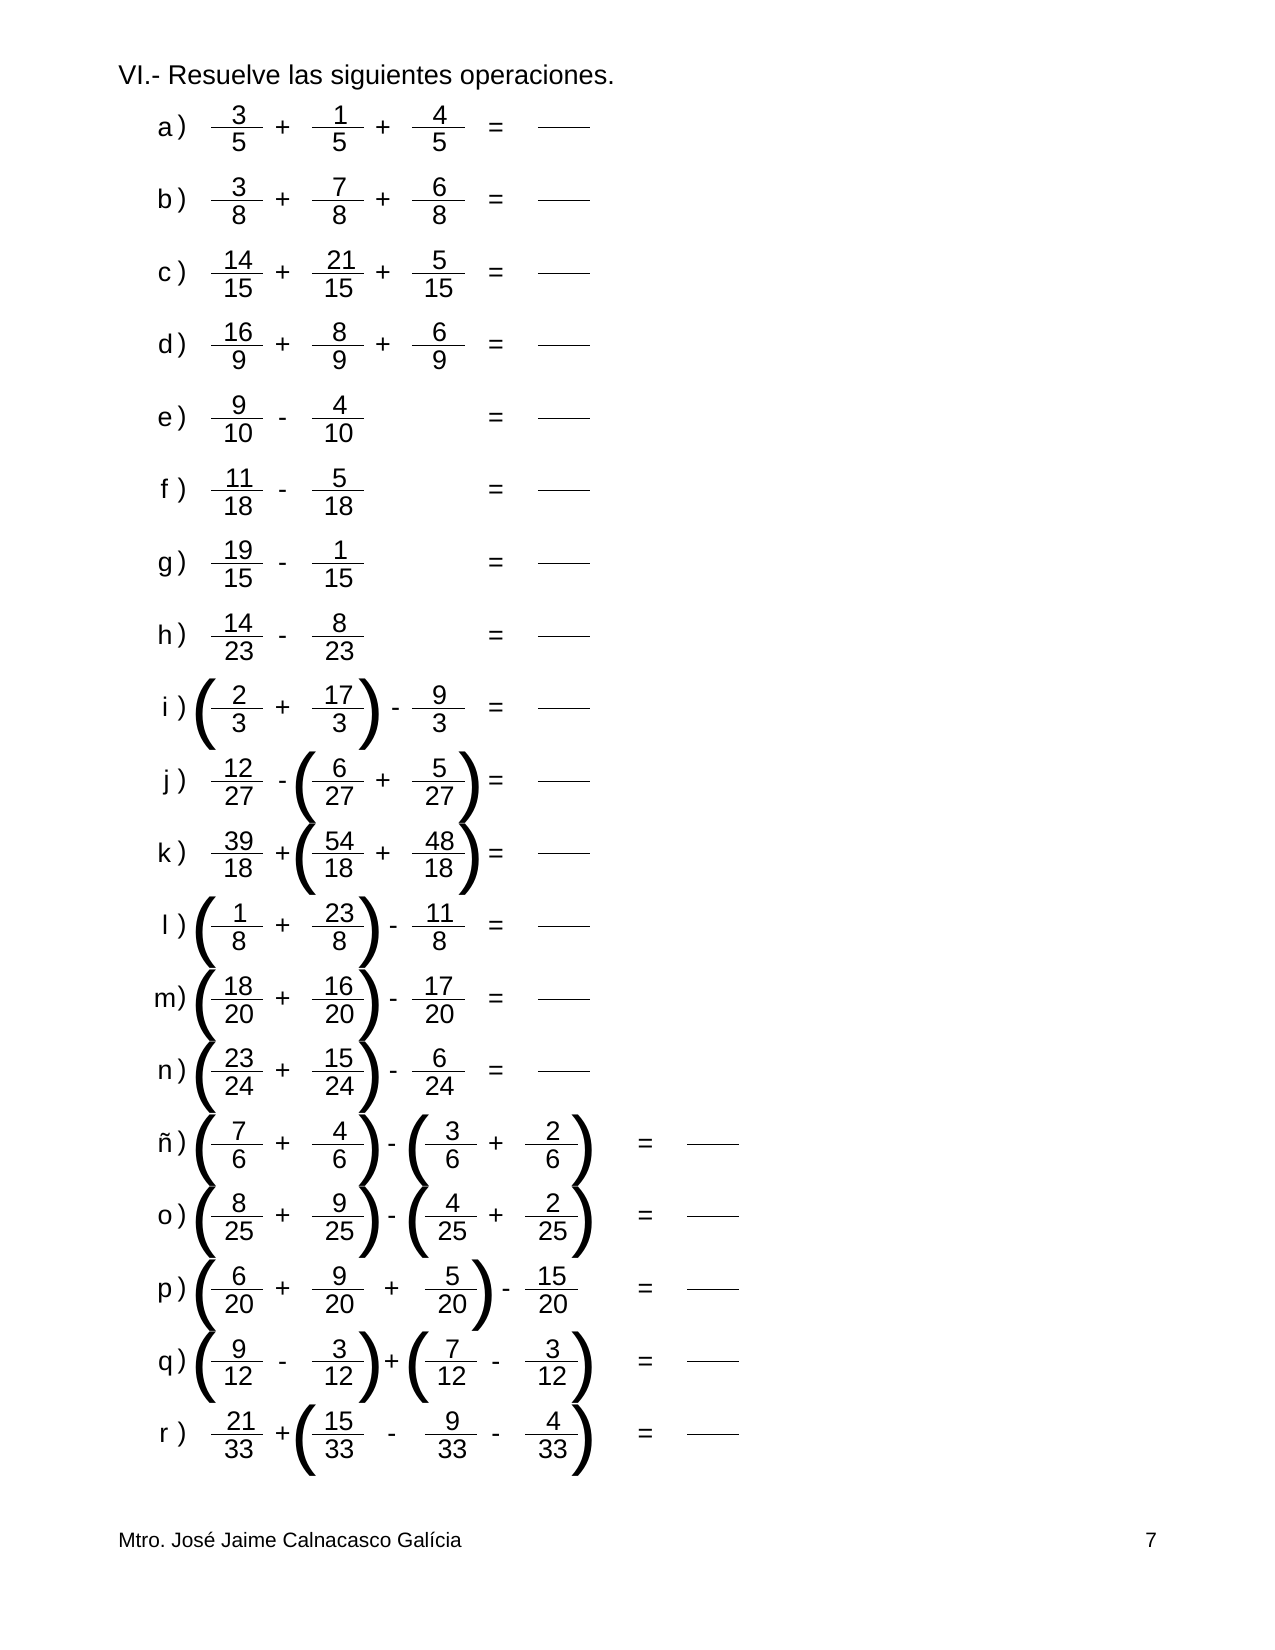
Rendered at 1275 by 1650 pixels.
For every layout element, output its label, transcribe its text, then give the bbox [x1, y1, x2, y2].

text VI.- Resuelve las siguientes operaciones. [118, 59, 1157, 90]
